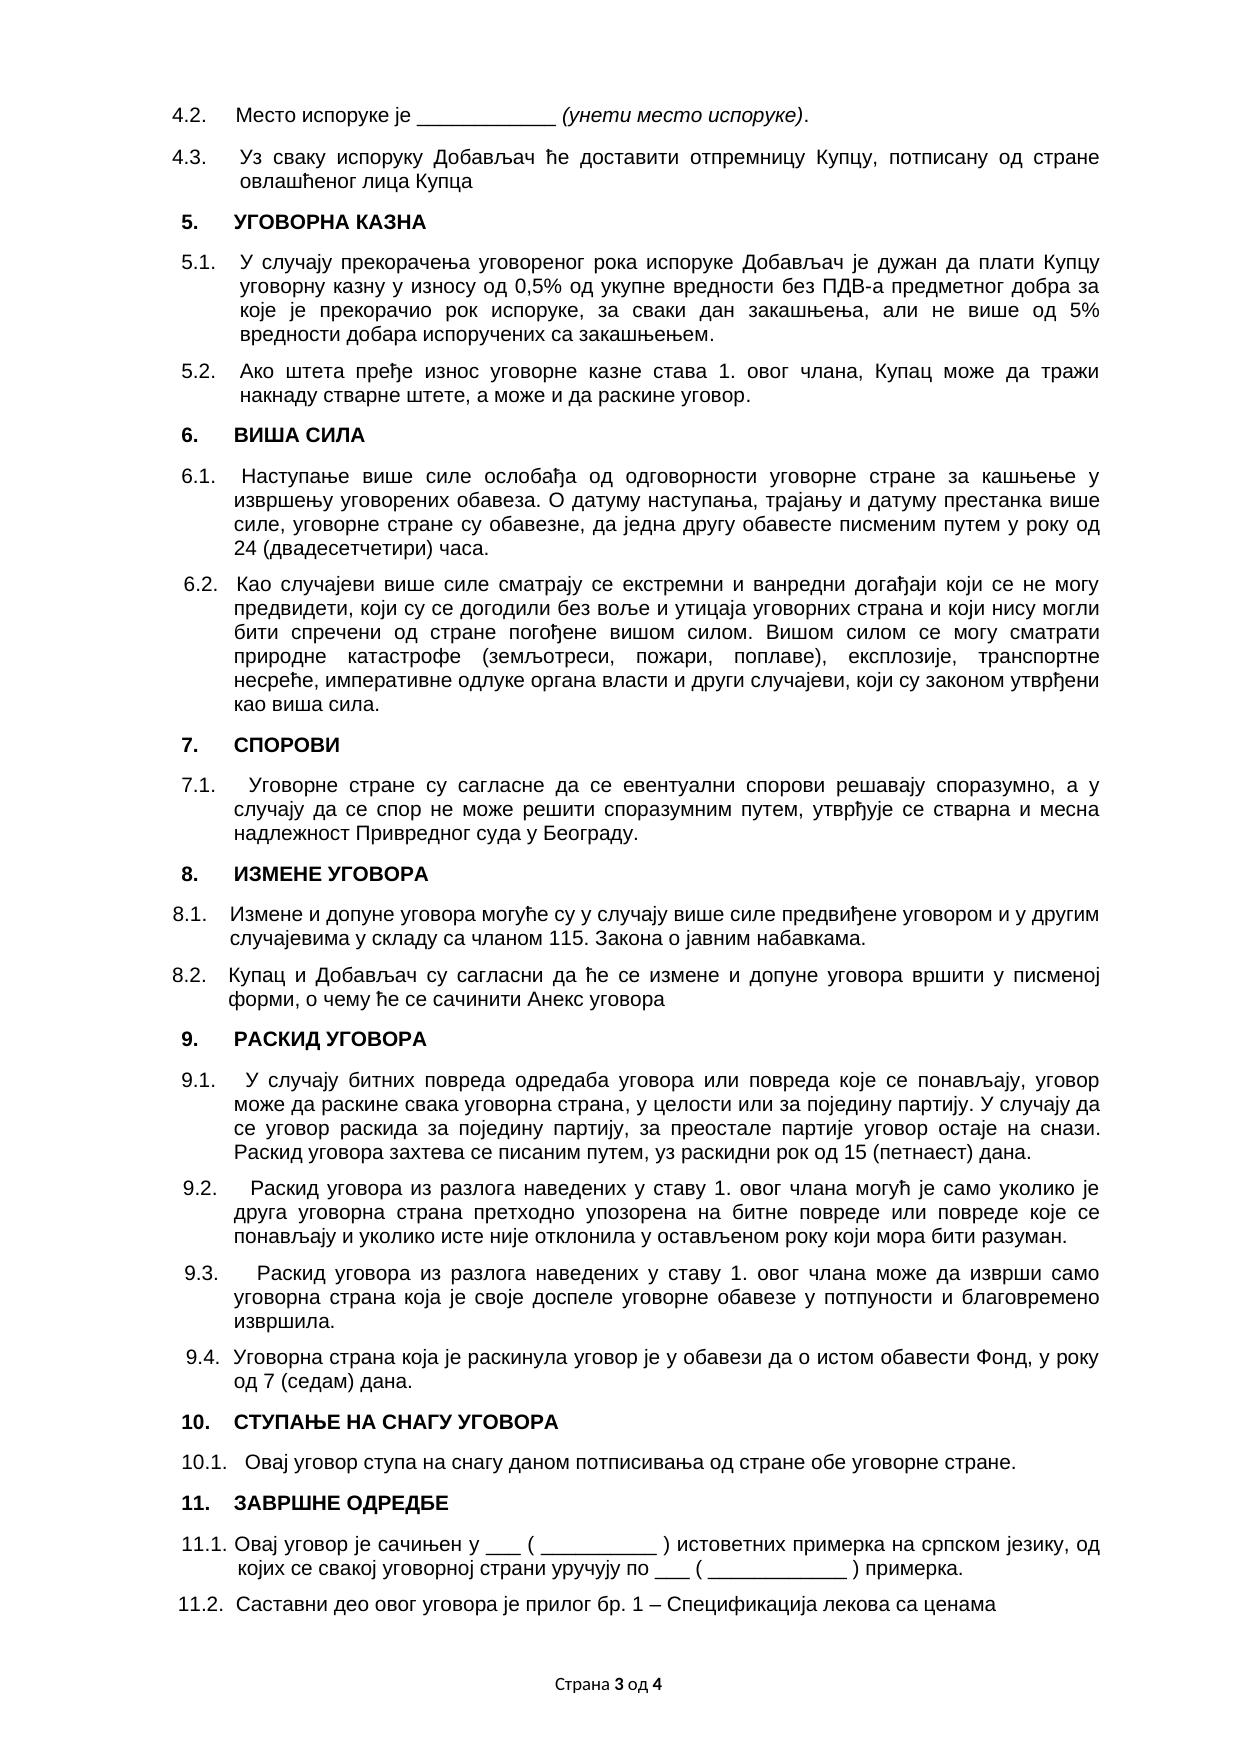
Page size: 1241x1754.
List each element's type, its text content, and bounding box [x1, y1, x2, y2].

list Измене и допуне уговора могуће су у случају више силе предвиђене уговором и у другим случајевима у складу са чланом 115. Закона о јавним набавкама. [172, 902, 1101, 950]
list ВИША СИЛА [181, 423, 1101, 447]
list Купац и Добављач су сагласни да ће се измене и допуне уговора вршити у писменој форми, о чему ће се сачинити Анекс уговора [172, 963, 1101, 1011]
list РАСКИД УГОВОРА [181, 1027, 1101, 1051]
text 11.2. Саставни део овог уговора је прилог бр. 1 – Спецификација лекова са ценама [172, 1592, 1101, 1616]
text 11.1. Овај уговор је сачињен у ___ ( __________ ) истоветних примерка на српском језику, од којих се свакој уговорној страни уручују по ___ ( ____________ ) примерка. [181, 1531, 1101, 1579]
text 9.4. Уговорна страна која је раскинула уговор је у обавези да о истом обавести Фонд, у року од 7 (седам) дана. [173, 1345, 1101, 1393]
list ИЗМЕНЕ УГОВОРА [181, 862, 1101, 886]
text 9.2. Раскид уговора из разлога наведених у ставу 1. овог члана могућ је само уколико је друга уговорна страна претходно упозорена на битне повреде или повреде које се понављају и уколико исте није отклонила у остављеном року који мора бити разуман. [174, 1176, 1101, 1248]
text 10.1. Овај уговор ступа на снагу даном потписивања од стране обе уговорне стране. [181, 1450, 1101, 1474]
list СТУПАЊЕ НА СНАГУ УГОВОРА [181, 1409, 1101, 1433]
text 9.3. Раскид уговора из разлога наведених у ставу 1. овог члана може да изврши само уговорна страна која је своје доспеле уговорне обавезе у потпуности и благовремено извршила. [174, 1261, 1101, 1332]
text 6.1. Наступање више силе ослобађа од одговорности уговорне стране за кашњење у извршењу уговорених обавеза. О датуму наступања, трајању и датуму престанка више силе, уговорне стране су обавезне, да једна другу обавесте писменим путем у року од 24 (двадесетчетири) часа. [181, 464, 1101, 559]
text 9.1. У случају битних повреда одредаба уговора или повреда које се понављају, уговор може да раскине свака уговорна страна, у целости или за поједину партију. У случају да се уговор раскида за поједину партију, за преостале партије уговор остаје на снази. Раскид уговора захтева се писаним путем, уз раскидни рок од 15 (петнаест) дана. [181, 1068, 1101, 1164]
text 6.2. Као случајеви више силе сматрају се екстремни и ванредни догађаји који се не могу предвидети, који су се догодили без воље и утицаја уговорних страна и који нису могли бити спречени од стране погођене вишом силом. Вишом силом се могу сматрати природне катастрофе (земљотреси, пожари, поплаве), експлозије, транспортне несреће, императивне одлуке органа власти и други случајеви, који су законом утврђени као виша сила. [174, 572, 1101, 716]
text 7.1. Уговорне стране су сагласне да се евентуални спорови решавају споразумно, а у случају да се спор не може решити споразумним путем, утврђује се стварна и месна надлежност Привредног суда у Београду. [181, 773, 1101, 845]
list УГОВОРНА КАЗНА [181, 209, 1101, 233]
list СПОРОВИ [181, 732, 1101, 756]
text 4.2. Место испоруке је ____________ (унети место испоруке). [172, 102, 1101, 126]
text 4.3. Уз сваку испоруку Добављач ће доставити отпремницу Купцу, потписану од стране овлашћеног лица Купца [172, 145, 1101, 193]
list У случају прекорачења уговореног рока испоруке Добављач је дужан да плати Купцу уговорну казну у износу од 0,5% од укупне вредности без ПДВ-а предметног добра за које је прекорачио рок испоруке, за сваки дан закашњења, али не више од 5% вредности добара испоручених са закашњењем. [181, 250, 1101, 346]
list ЗАВРШНЕ ОДРЕДБЕ [181, 1491, 1101, 1515]
list Ако штета пређе износ уговорне казне става 1. овог члана, Купац може да тражи накнаду стварне штете, а може и да раскине уговор. [181, 358, 1101, 406]
